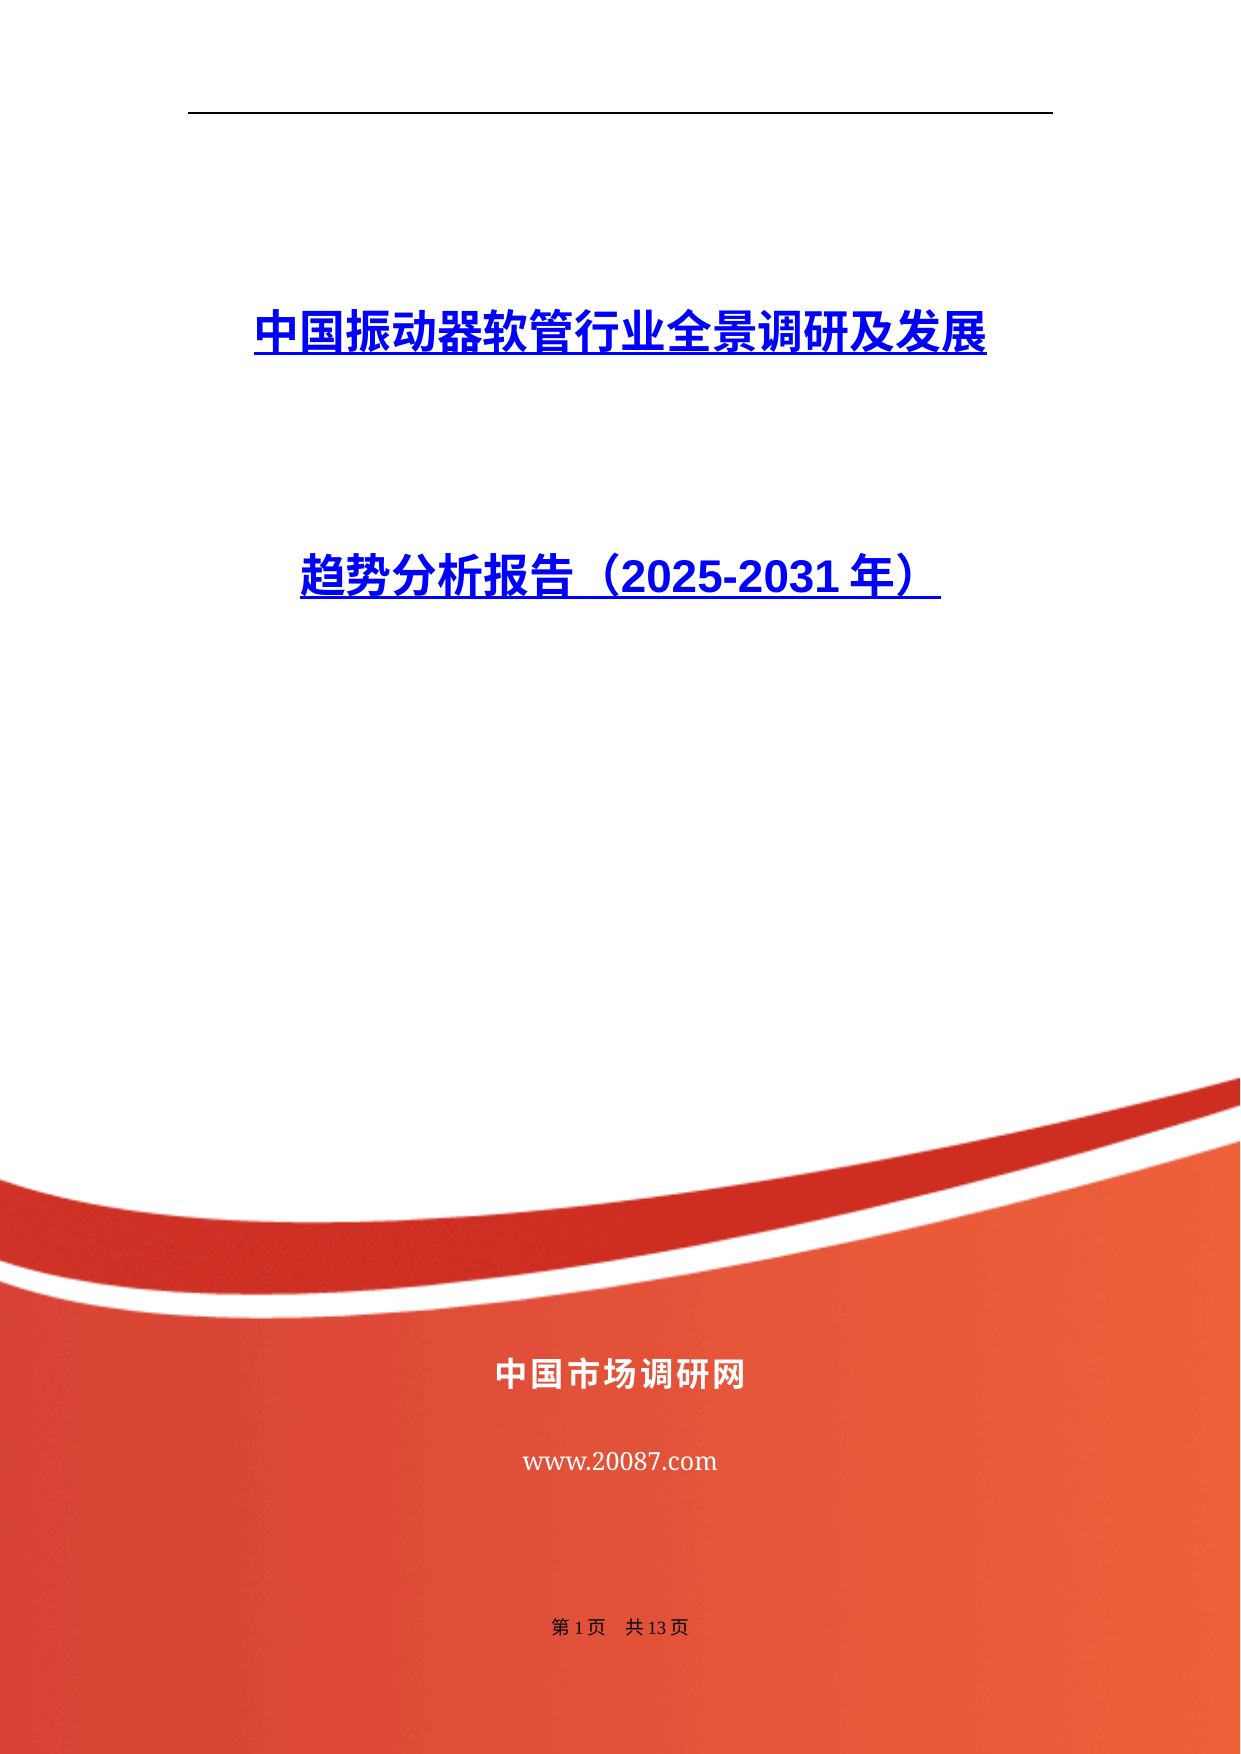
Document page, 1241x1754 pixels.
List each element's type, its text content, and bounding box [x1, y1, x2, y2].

picture [0, 1006, 1241, 1754]
subtitle 中国市场调研网 [187, 1339, 1053, 1404]
table_header 中国振动器软管行业全景调研及发展趋势分析报告（2025-2031年） [188, 207, 1053, 773]
text www.20087.com [187, 1428, 1053, 1493]
